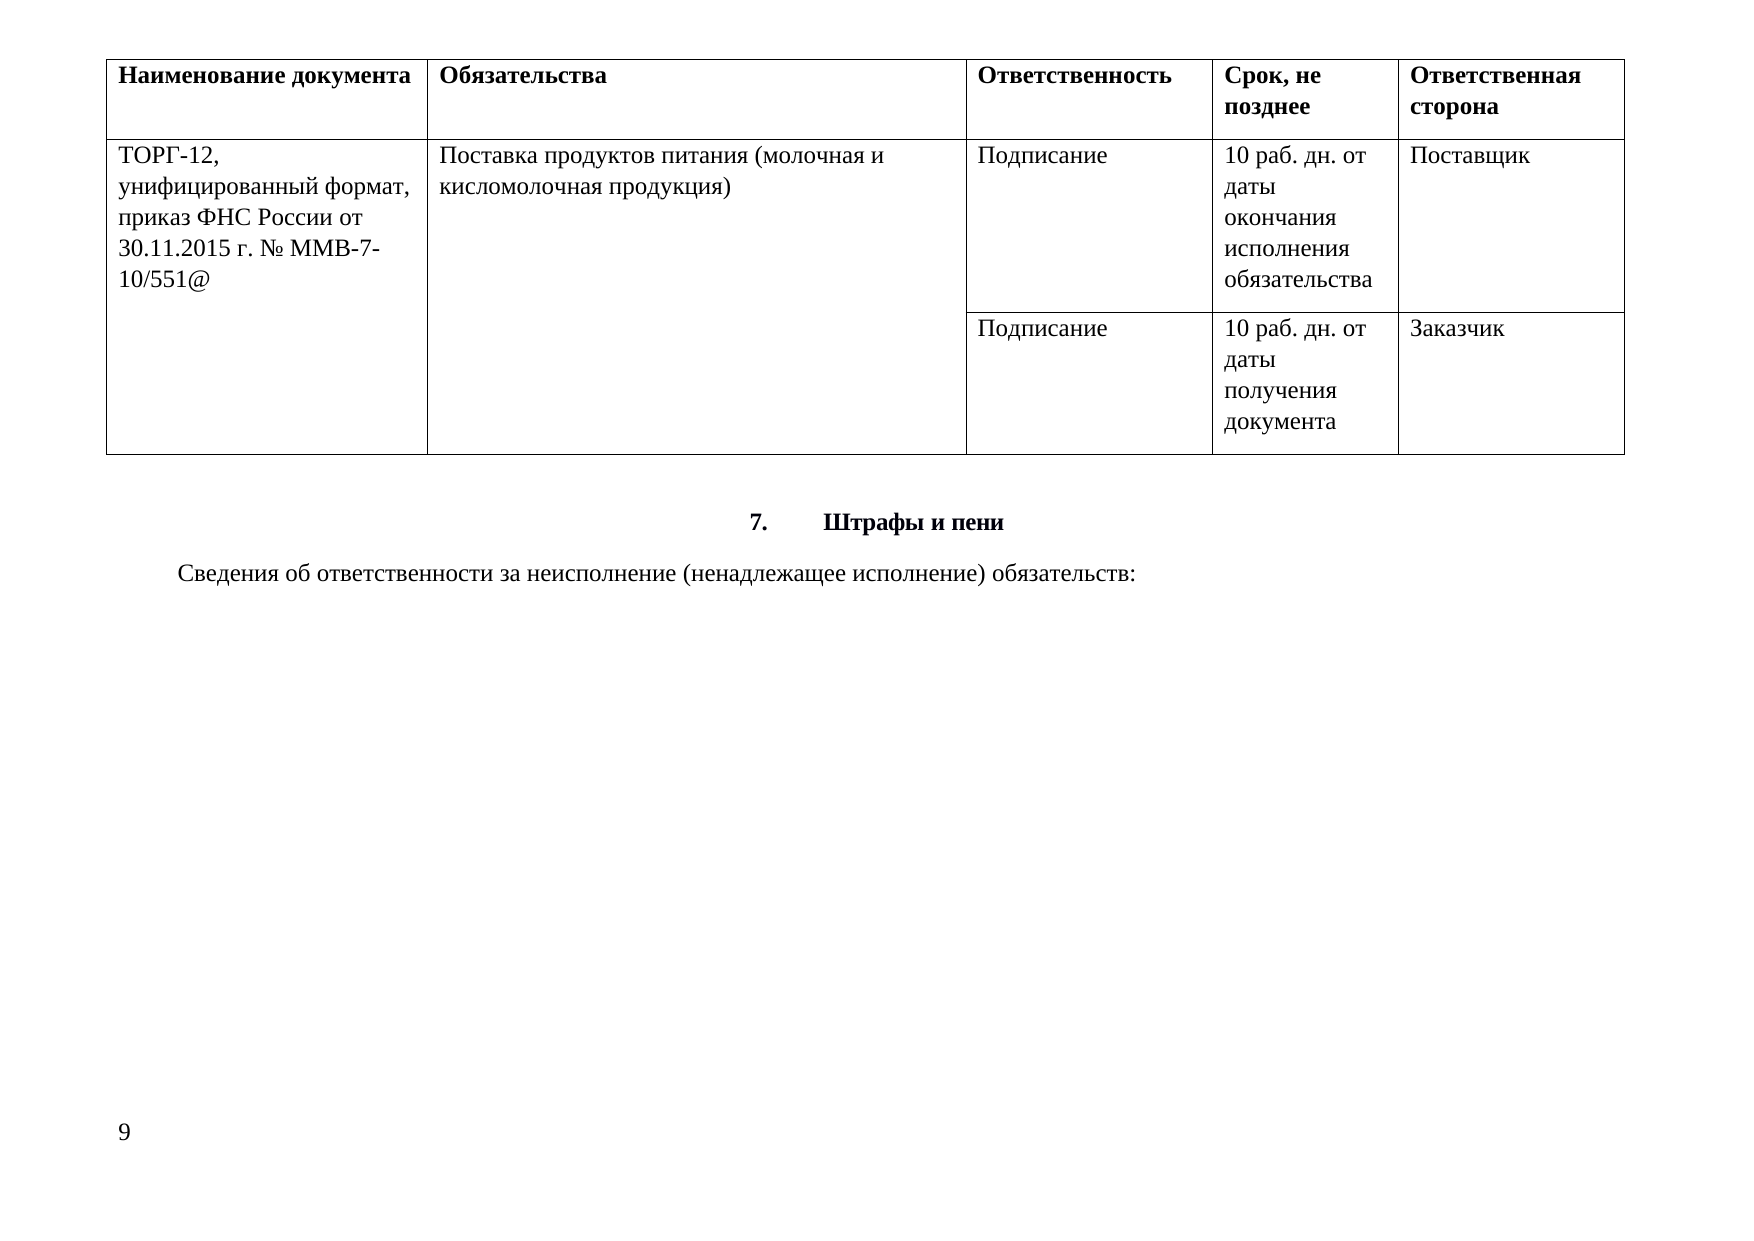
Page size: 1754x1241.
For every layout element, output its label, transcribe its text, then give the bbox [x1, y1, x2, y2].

text Сведения об ответственности за неисполнение (ненадлежащее исполнение) обязательств: [118, 558, 1636, 587]
subtitle Штрафы и пени [118, 507, 1636, 535]
